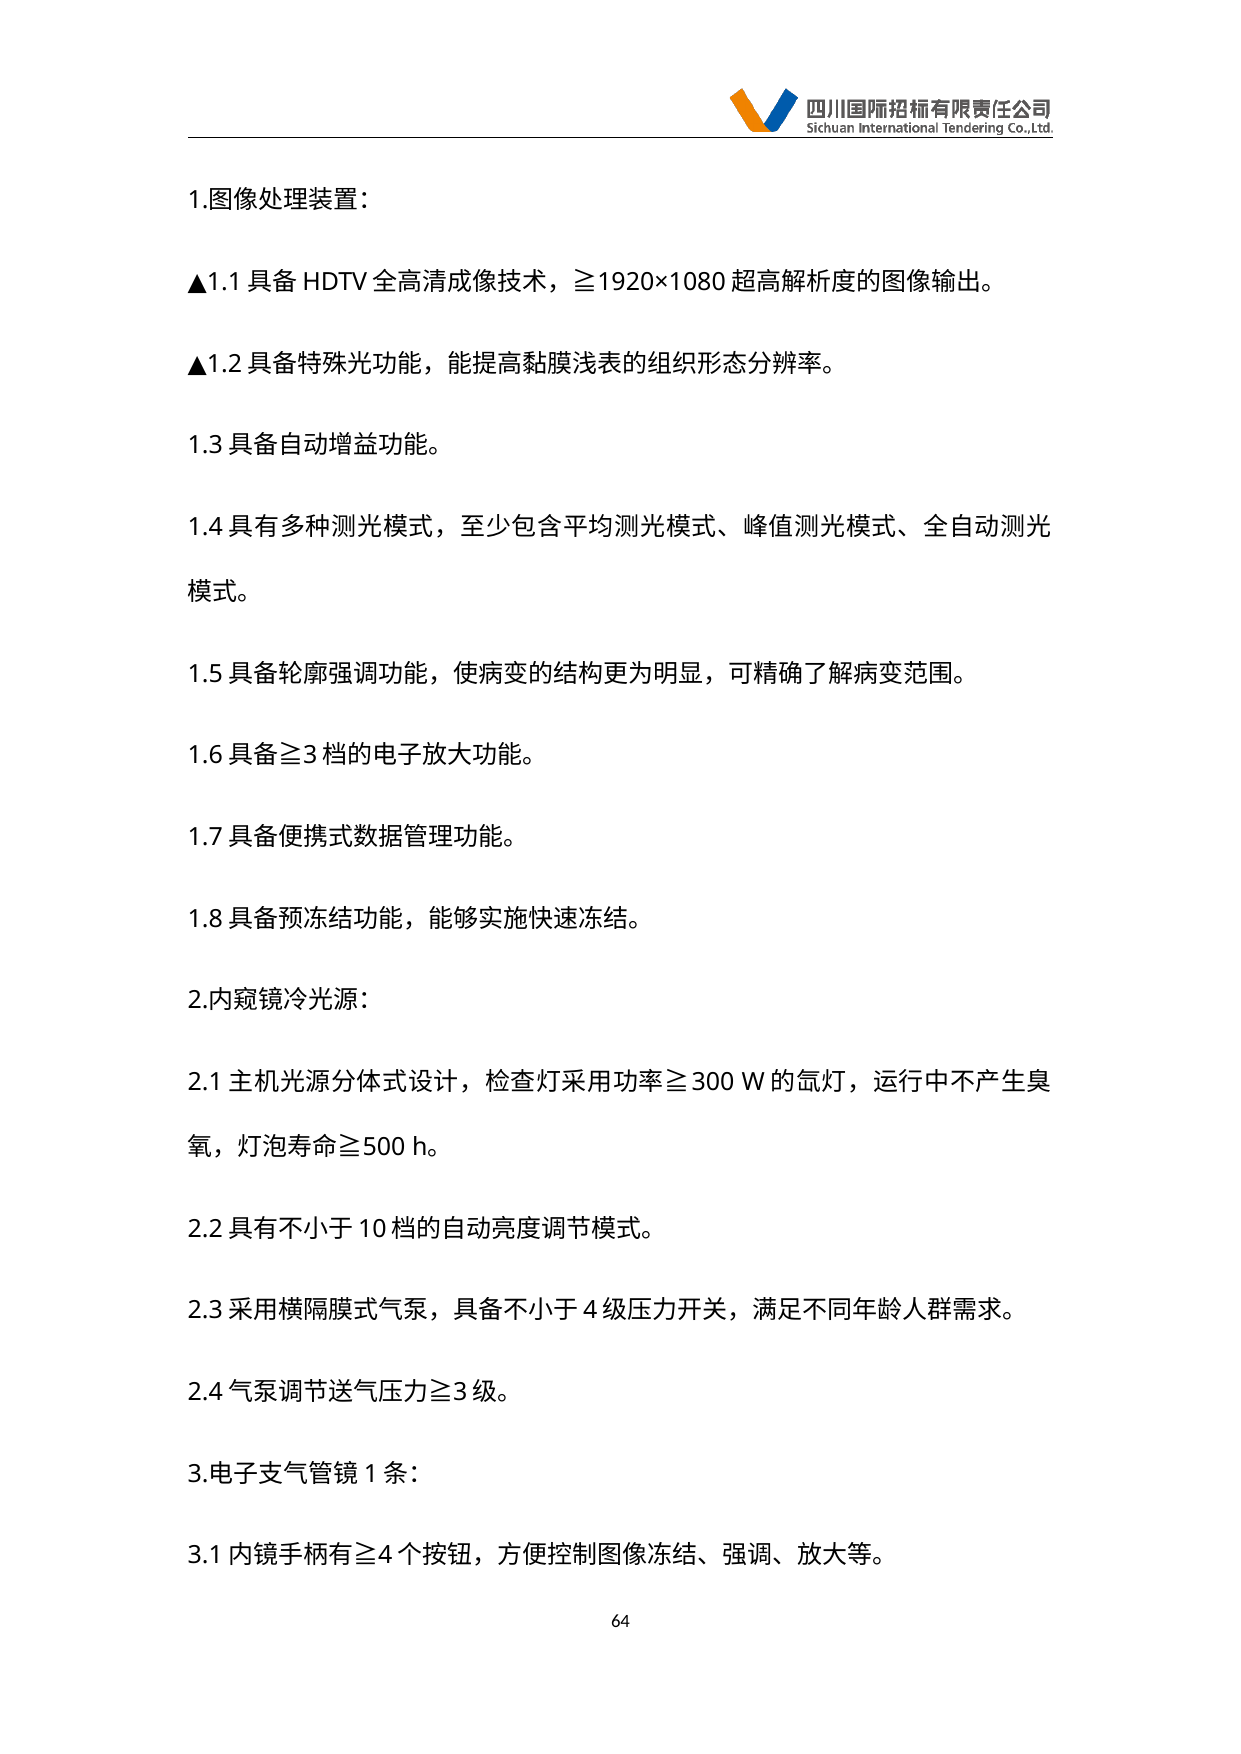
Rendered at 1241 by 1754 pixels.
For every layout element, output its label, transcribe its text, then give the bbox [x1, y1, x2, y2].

text 2.2具有不小于10档的自动亮度调节模式。 [187, 1194, 1053, 1259]
text 1.图像处理装置： [187, 165, 1053, 230]
text 3.1内镜手柄有≧4个按钮，方便控制图像冻结、强调、放大等。 [187, 1520, 1053, 1585]
picture [729, 88, 1053, 135]
text 1.3具备自动增益功能。 [187, 410, 1053, 475]
text 2.4气泵调节送气压力≧3级。 [187, 1357, 1053, 1422]
text 1.7具备便携式数据管理功能。 [187, 802, 1053, 867]
text ▲1.2具备特殊光功能，能提高黏膜浅表的组织形态分辨率。 [187, 329, 1053, 394]
text 1.5具备轮廓强调功能，使病变的结构更为明显，可精确了解病变范围。 [187, 639, 1053, 704]
text 1.6具备≧3档的电子放大功能。 [187, 720, 1053, 785]
text 1.8具备预冻结功能，能够实施快速冻结。 [187, 884, 1053, 949]
text 2.内窥镜冷光源： [187, 965, 1053, 1030]
text 3.电子支气管镜1条： [187, 1439, 1053, 1504]
text 1.4具有多种测光模式，至少包含平均测光模式、峰值测光模式、全自动测光模式。 [187, 492, 1053, 622]
text 2.1主机光源分体式设计，检查灯采用功率≧300 W的氙灯，运行中不产生臭氧，灯泡寿命≧500 h。 [187, 1047, 1053, 1177]
text ▲1.1具备HDTV全高清成像技术，≧1920×1080超高解析度的图像输出。 [187, 247, 1053, 312]
text 2.3采用横隔膜式气泵，具备不小于4级压力开关，满足不同年龄人群需求。 [187, 1275, 1053, 1340]
